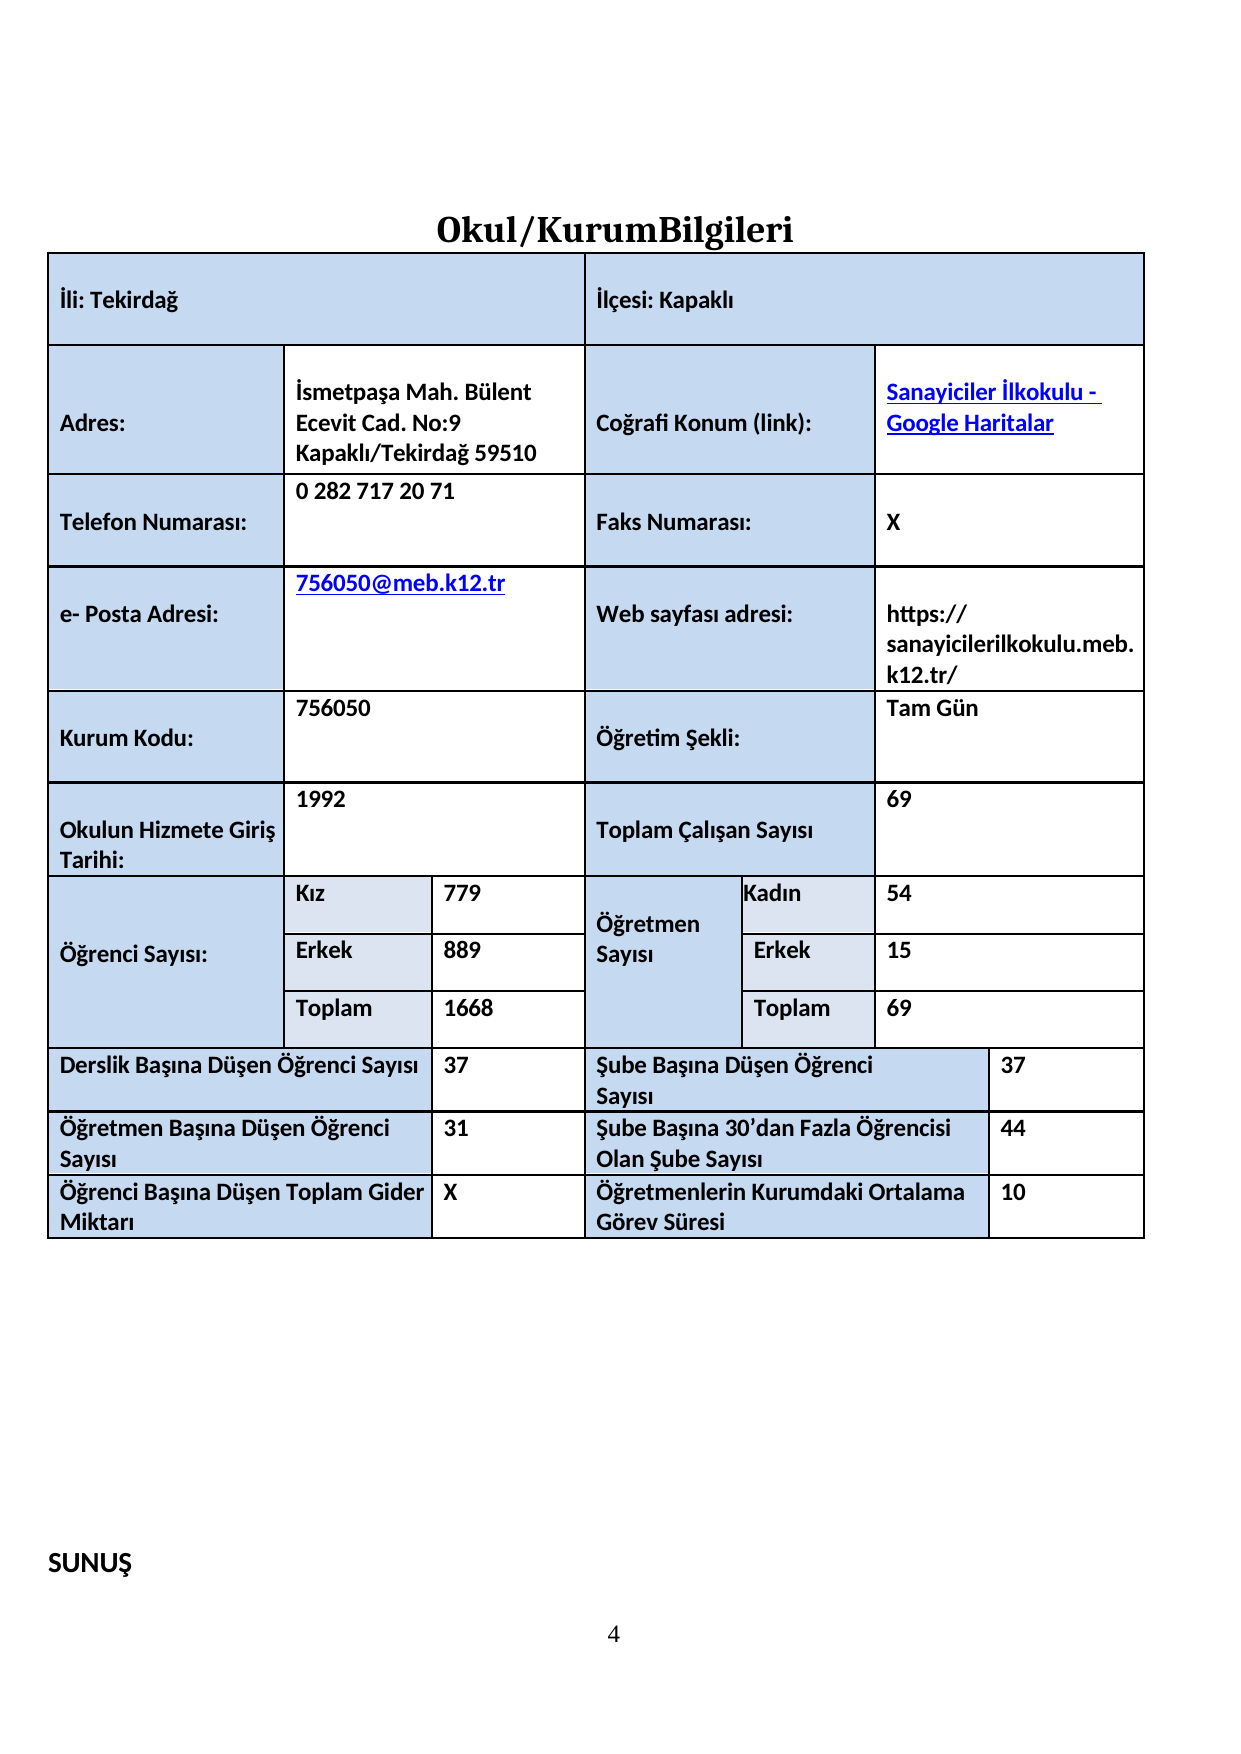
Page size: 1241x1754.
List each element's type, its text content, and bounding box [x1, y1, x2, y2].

table_cell Derslik Başına Düşen Öğrenci Sayısı [49, 1049, 431, 1110]
table_cell Öğrenci Sayısı: [49, 877, 283, 1047]
table_cell Telefon Numarası: [49, 475, 283, 565]
table_cell 54 [876, 877, 1143, 932]
table_cell Coğrafi Konum (link): [586, 346, 874, 473]
table_cell X [433, 1176, 584, 1237]
table_cell 69 [876, 992, 1143, 1047]
table_cell Kız [285, 877, 431, 932]
table_cell Şube Başına Düşen Öğrenci Sayısı [586, 1049, 988, 1110]
table_cell Öğrenci Başına Düşen Toplam Gider Miktarı [49, 1176, 431, 1237]
table_cell 31 [433, 1113, 584, 1173]
table_cell 10 [990, 1176, 1143, 1237]
table_cell Toplam [285, 992, 431, 1047]
table_cell Adres: [49, 346, 283, 473]
table_cell 37 [433, 1049, 584, 1110]
table_cell 756050@meb.k12.tr [285, 568, 584, 689]
table_cell 15 [876, 935, 1143, 990]
table_cell Tam Gün [876, 692, 1143, 781]
table_cell Kurum Kodu: [49, 692, 283, 781]
table_cell Faks Numarası: [586, 475, 874, 565]
table_cell Kadın [743, 877, 874, 932]
table_cell 0 282 717 20 71 [285, 475, 584, 565]
table_cell 779 [433, 877, 584, 932]
table_cell 44 [990, 1113, 1143, 1173]
table_cell Erkek [285, 935, 431, 990]
table_cell Erkek [743, 935, 874, 990]
table_cell X [876, 475, 1143, 565]
table_cell Şube Başına 30’dan Fazla Öğrencisi Olan Şube Sayısı [586, 1113, 988, 1173]
table_cell https://sanayicilerilkokulu.meb.k12.tr/ [876, 568, 1143, 689]
table_cell 69 [876, 784, 1143, 875]
table_cell Öğretmenlerin Kurumdaki Ortalama Görev Süresi [586, 1176, 988, 1237]
table_cell 889 [433, 935, 584, 990]
table_header İli: Tekirdağ [49, 254, 584, 344]
table_header İlçesi: Kapaklı [586, 254, 1143, 344]
table_cell 756050 [285, 692, 584, 781]
table_cell Web sayfası adresi: [586, 568, 874, 689]
table_cell Öğretmen Başına Düşen Öğrenci Sayısı [49, 1113, 431, 1173]
table_cell 1992 [285, 784, 584, 875]
table_cell 1668 [433, 992, 584, 1047]
table_cell e- Posta Adresi: [49, 568, 283, 689]
table_cell Toplam Çalışan Sayısı [586, 784, 874, 875]
table_cell 37 [990, 1049, 1143, 1110]
subtitle SUNUŞ [48, 1544, 1183, 1580]
table_cell Öğretim Şekli: [586, 692, 874, 781]
table_cell Toplam [743, 992, 874, 1047]
text Okul/KurumBilgileri [48, 208, 1182, 252]
table_cell İsmetpaşa Mah. Bülent Ecevit Cad. No:9 Kapaklı/Tekirdağ 59510 [285, 346, 584, 473]
table_cell Okulun Hizmete Giriş Tarihi: [49, 784, 283, 875]
table_cell Sanayiciler İlkokulu - Google Haritalar [876, 346, 1143, 473]
table_cell Öğretmen Sayısı [586, 877, 741, 1047]
